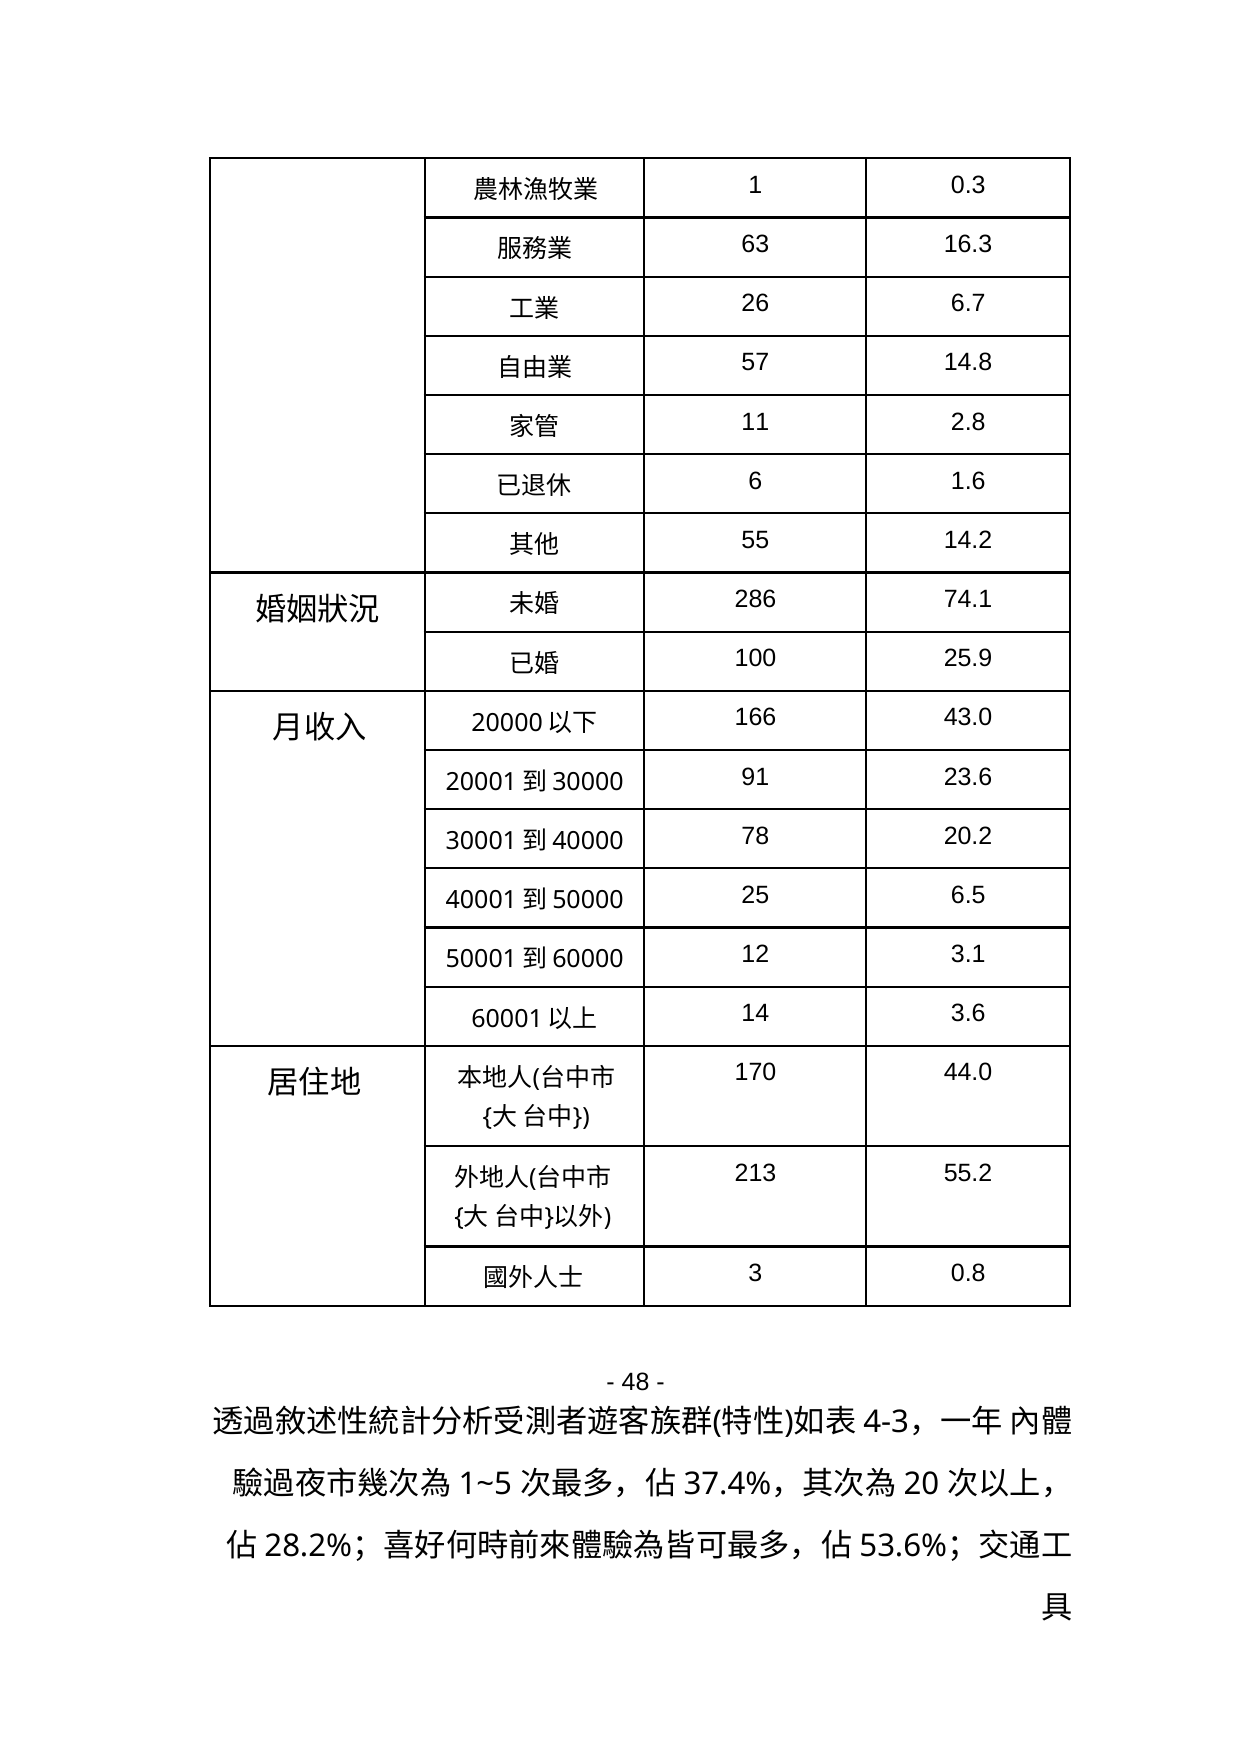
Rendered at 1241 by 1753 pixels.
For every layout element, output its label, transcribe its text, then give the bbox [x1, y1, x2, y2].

table_cell 居住地 [211, 1047, 424, 1304]
table_cell 60001以上 [426, 988, 643, 1045]
table_cell 20000以下 [426, 692, 643, 749]
table_cell 44.0 [867, 1047, 1069, 1145]
table_cell 自由業 [426, 337, 643, 394]
table_cell 100 [645, 633, 865, 690]
table_cell 6.7 [867, 278, 1069, 335]
table_cell 3 [645, 1248, 865, 1304]
table_cell 57 [645, 337, 865, 394]
table_cell 63 [645, 219, 865, 276]
table_cell 55 [645, 514, 865, 571]
table_cell 78 [645, 810, 865, 867]
table_cell 12 [645, 929, 865, 986]
table_cell 14.8 [867, 337, 1069, 394]
table_cell 50001到60000 [426, 929, 643, 986]
text - 48 - [176, 1367, 1094, 1396]
table_cell 國外人士 [426, 1248, 643, 1304]
table_cell 23.6 [867, 751, 1069, 808]
table_cell 3.1 [867, 929, 1069, 986]
table_cell 1 [645, 159, 865, 216]
table_cell 11 [645, 396, 865, 453]
table_cell 40001到50000 [426, 869, 643, 926]
table_cell 農林漁牧業 [426, 159, 643, 216]
table_cell 未婚 [426, 574, 643, 631]
table_cell 家管 [426, 396, 643, 453]
table_cell 30001到40000 [426, 810, 643, 867]
table_cell 14.2 [867, 514, 1069, 571]
table_cell 14 [645, 988, 865, 1045]
table_cell 服務業 [426, 219, 643, 276]
table_cell 月收入 [211, 692, 424, 1045]
table_cell 工業 [426, 278, 643, 335]
table_cell 26 [645, 278, 865, 335]
table_cell 0.8 [867, 1248, 1069, 1304]
table_cell 2.8 [867, 396, 1069, 453]
table_cell 20001到30000 [426, 751, 643, 808]
table_cell 25 [645, 869, 865, 926]
table_cell 已退休 [426, 455, 643, 512]
table_cell 本地人(台中市{大 台中}) [426, 1047, 643, 1145]
table_cell 1.6 [867, 455, 1069, 512]
table_cell 已婚 [426, 633, 643, 690]
table_cell 0.3 [867, 159, 1069, 216]
table_cell 婚姻狀況 [211, 574, 424, 690]
text 透過敘述性統計分析受測者遊客族群(特性)如表 4-3，一年 內體驗過夜市幾次為 1~5 次最多，佔 37.4%，其次為 20 次以上， 佔 28.2%；喜好何時前來體驗為皆可最多，佔 53.6%；交通工具 [195, 1396, 1072, 1627]
table_cell 74.1 [867, 574, 1069, 631]
table_cell 16.3 [867, 219, 1069, 276]
table_cell 6 [645, 455, 865, 512]
table_cell 55.2 [867, 1147, 1069, 1245]
table_cell 170 [645, 1047, 865, 1145]
table_cell 25.9 [867, 633, 1069, 690]
table_cell 213 [645, 1147, 865, 1245]
table_cell 166 [645, 692, 865, 749]
table_cell 286 [645, 574, 865, 631]
table_cell 43.0 [867, 692, 1069, 749]
table_cell 3.6 [867, 988, 1069, 1045]
table_cell 20.2 [867, 810, 1069, 867]
table_cell 其他 [426, 514, 643, 571]
table_cell 91 [645, 751, 865, 808]
table_cell 6.5 [867, 869, 1069, 926]
table_cell 外地人(台中市{大 台中}以外) [426, 1147, 643, 1245]
